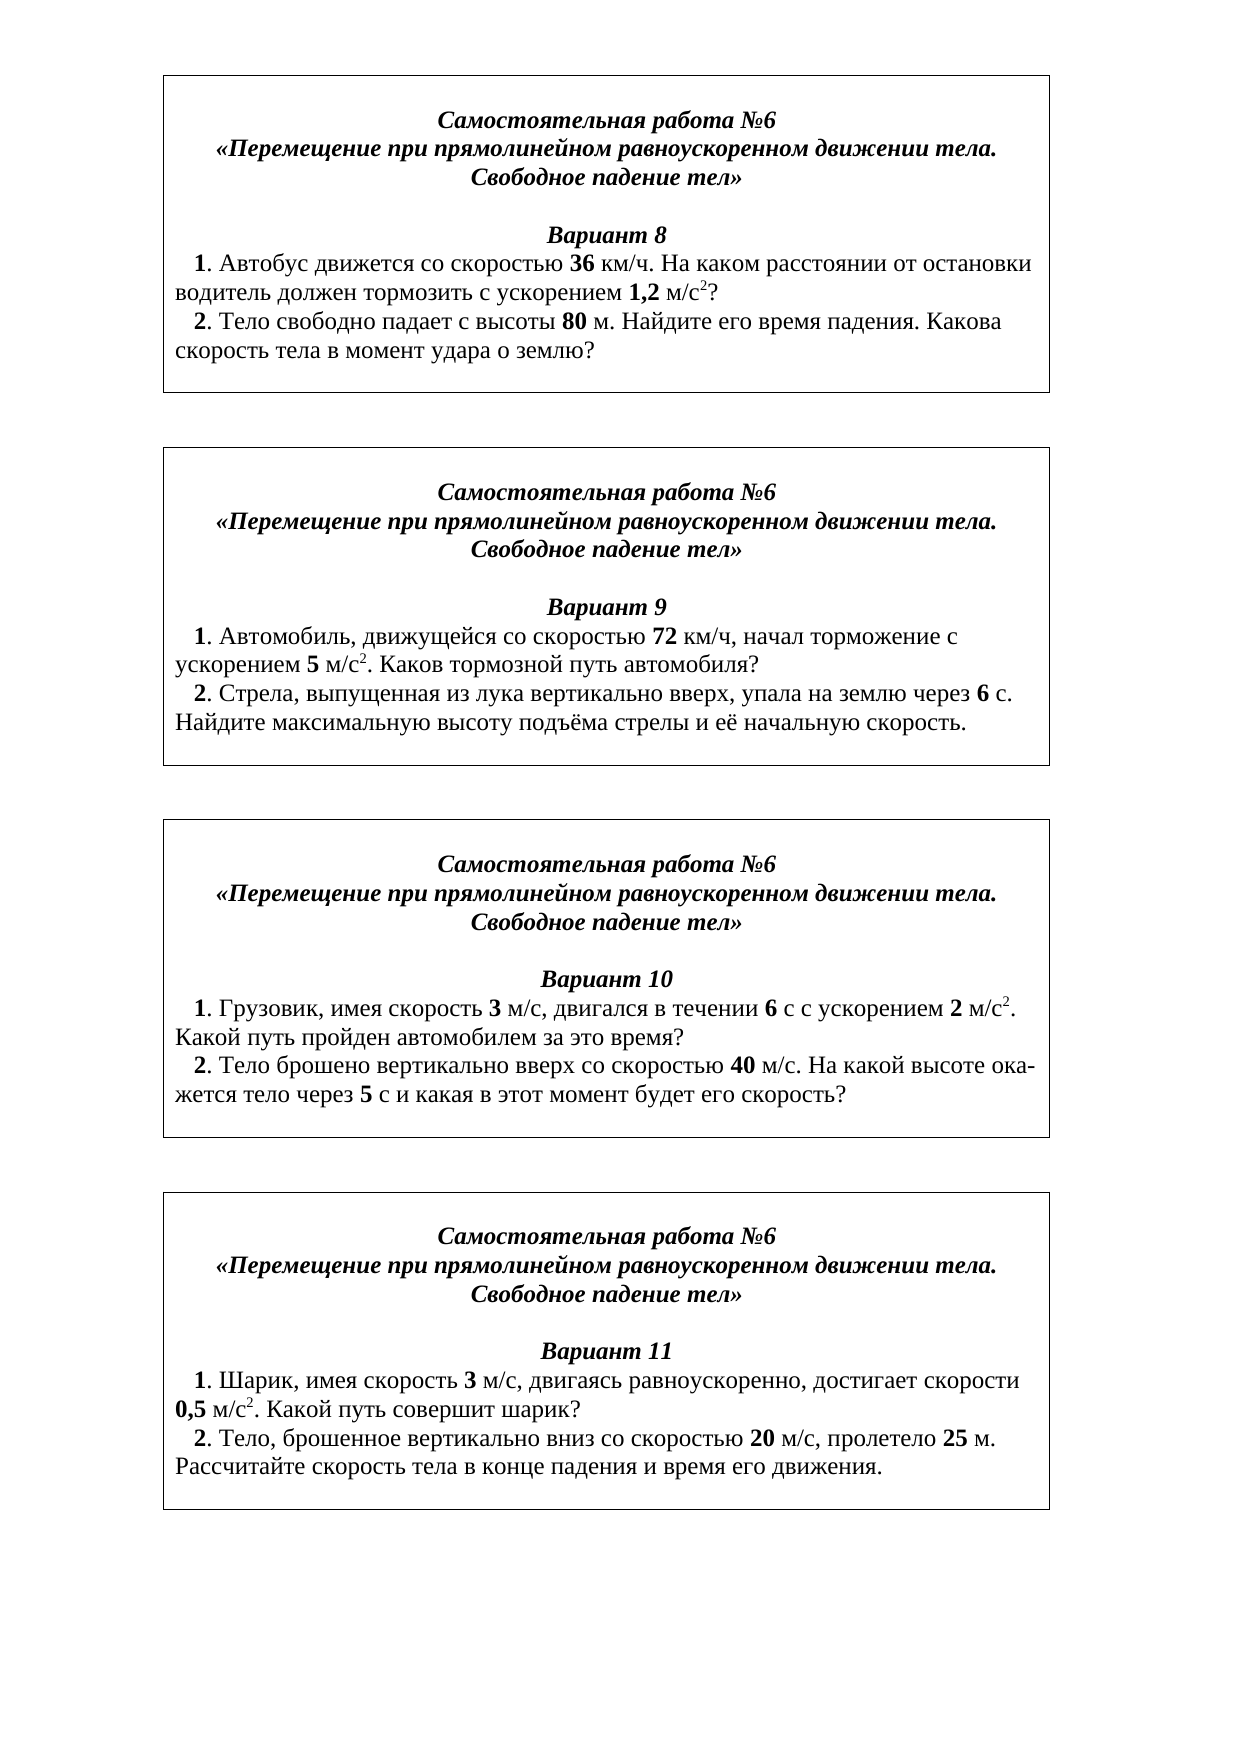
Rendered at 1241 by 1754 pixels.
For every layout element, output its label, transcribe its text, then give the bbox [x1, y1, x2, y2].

table_header Самостоятельная работа №6 «Перемещение при прямолинейном равноускоренном движении тела. Свободное падение тел» Вариант 10 1. Грузовик, имея скорость 3 м/с, двигался в течении 6 с с ускорением 2 м/с2. Какой путь пройден автомобилем за это время? 2. Тело брошено вертикально вверх со скоростью 40 м/с. На какой высоте ока-жется тело через 5 с и какая в этот момент будет его скорость? [164, 820, 1049, 1137]
table_header Самостоятельная работа №6 «Перемещение при прямолинейном равноускоренном движении тела. Свободное падение тел» Вариант 9 1. Автомобиль, движущейся со скоростью 72 км/ч, начал торможение с ускорением 5 м/с2. Каков тормозной путь автомобиля? 2. Стрела, выпущенная из лука вертикально вверх, упала на землю через 6 с. Найдите максимальную высоту подъёма стрелы и её начальную скорость. [164, 448, 1049, 764]
table_header Самостоятельная работа №6 «Перемещение при прямолинейном равноускоренном движении тела. Свободное падение тел» Вариант 11 1. Шарик, имея скорость 3 м/с, двигаясь равноускоренно, достигает скорости 0,5 м/с2. Какой путь совершит шарик? 2. Тело, брошенное вертикально вниз со скоростью 20 м/с, пролетело 25 м. Рассчитайте скорость тела в конце падения и время его движения. [164, 1193, 1049, 1509]
table_header Самостоятельная работа №6 «Перемещение при прямолинейном равноускоренном движении тела. Свободное падение тел» Вариант 8 1. Автобус движется со скоростью 36 км/ч. На каком расстоянии от остановки водитель должен тормозить с ускорением 1,2 м/с2? 2. Тело свободно падает с высоты 80 м. Найдите его время падения. Какова скорость тела в момент удара о землю? [164, 76, 1049, 392]
